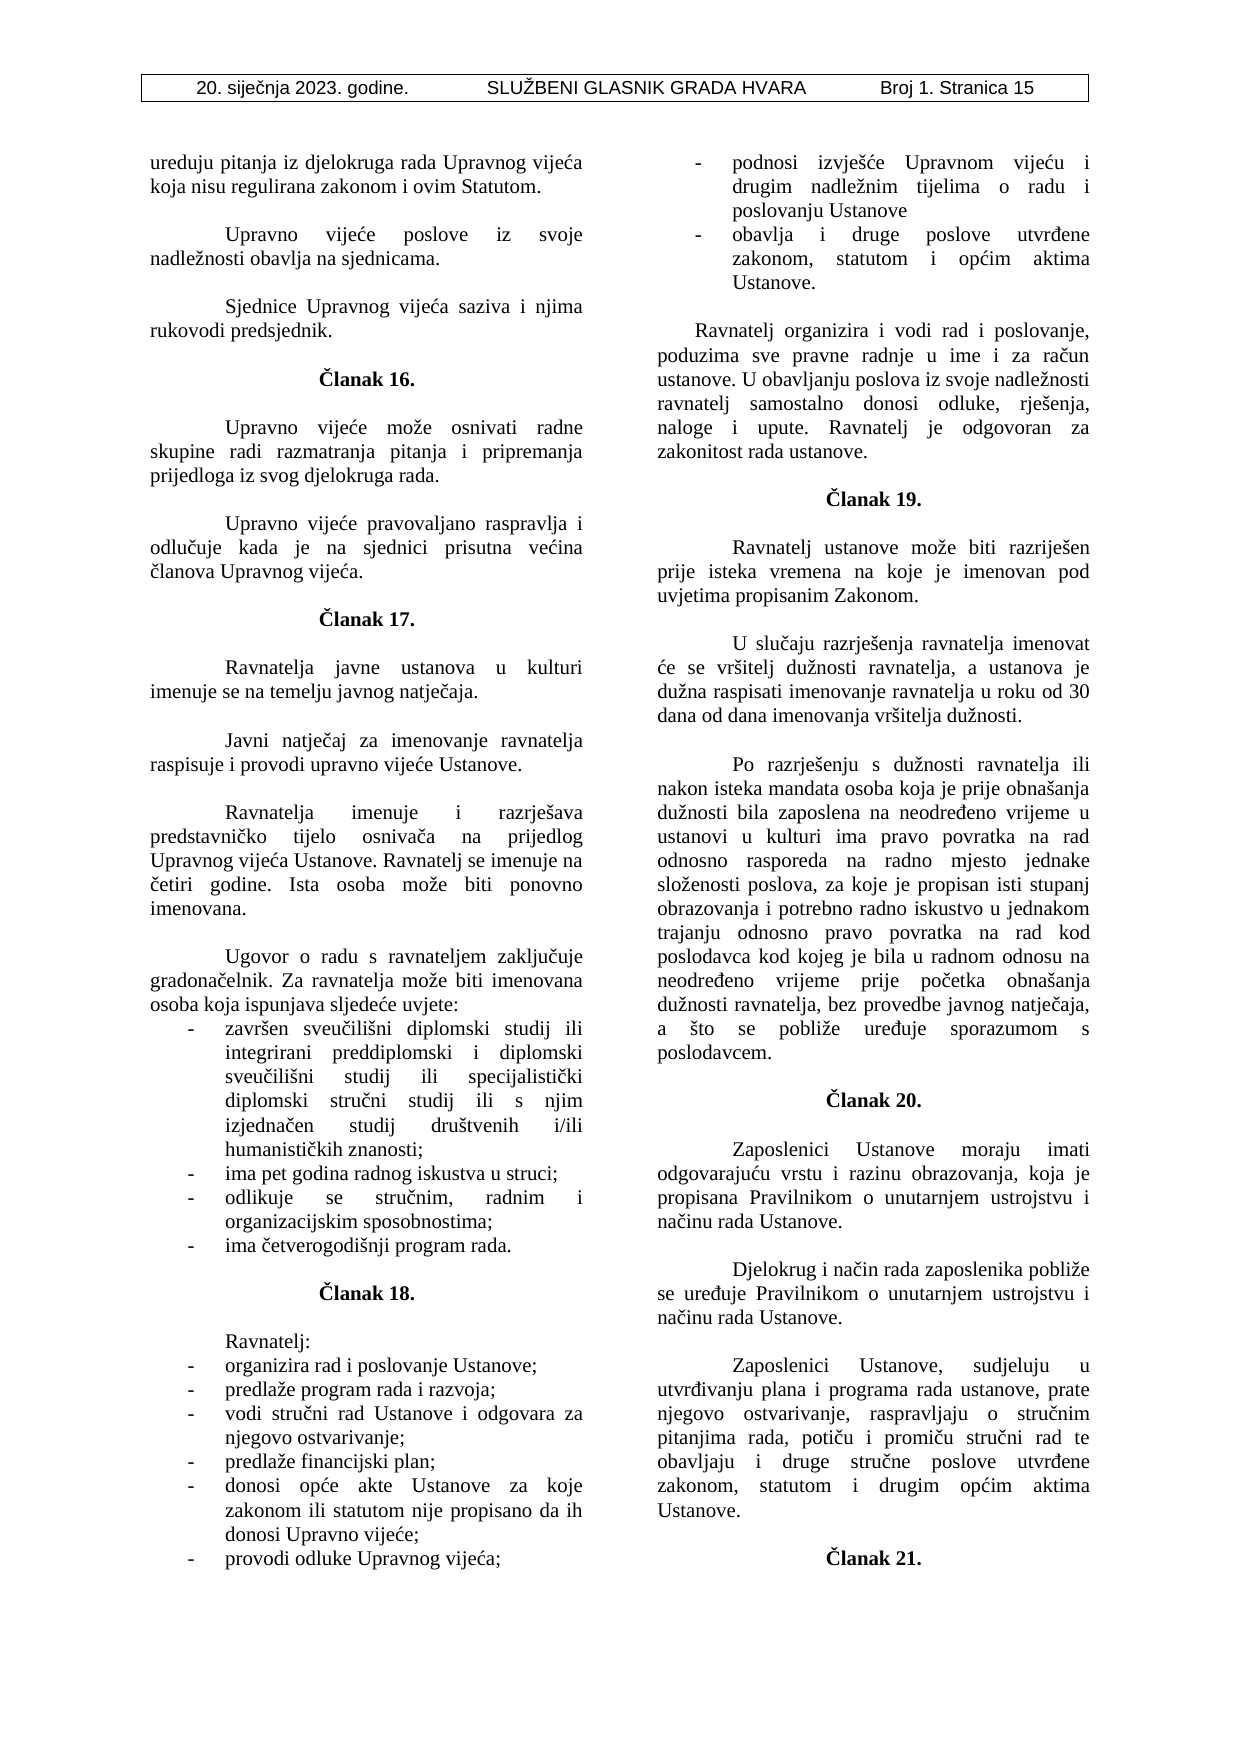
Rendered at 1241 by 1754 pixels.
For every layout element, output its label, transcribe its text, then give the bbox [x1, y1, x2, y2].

list predlaže financijski plan; [187, 1449, 583, 1473]
list ima četverogodišnji program rada. [187, 1233, 583, 1257]
list ima pet godina radnog iskustva u struci; [187, 1161, 583, 1185]
text Ravnatelj organizira i vodi rad i poslovanje, poduzima sve pravne radnje u ime i za račun ustanove. U obavljanju poslova iz svoje nadležnosti ravnatelj samostalno donosi odluke, rješenja, naloge i upute. Ravnatelj je odgovoran za zakonitost rada ustanove. [657, 318, 1090, 463]
text U slučaju razrješenja ravnatelja imenovat će se vršitelj dužnosti ravnatelja, a ustanova je dužna raspisati imenovanje ravnatelja u roku od 30 dana od dana imenovanja vršitelja dužnosti. [657, 631, 1090, 727]
list odlikuje se stručnim, radnim i organizacijskim sposobnostima; [187, 1185, 583, 1233]
list podnosi izvješće Upravnom vijeću i drugim nadležnim tijelima o radu i poslovanju Ustanove [694, 150, 1090, 222]
list predlaže program rada i razvoja; [187, 1377, 583, 1401]
list donosi opće akte Ustanove za koje zakonom ili statutom nije propisano da ih donosi Upravno vijeće; [187, 1473, 583, 1546]
text Članak 18. [150, 1281, 583, 1305]
text Članak 19. [657, 487, 1090, 511]
text Javni natječaj za imenovanje ravnatelja raspisuje i provodi upravno vijeće Ustanove. [150, 727, 583, 776]
text Upravno vijeće može osnivati radne skupine radi razmatranja pitanja i pripremanja prijedloga iz svog djelokruga rada. [150, 415, 583, 487]
text Sjednice Upravnog vijeća saziva i njima rukovodi predsjednik. [150, 294, 583, 342]
text Upravno vijeće poslove iz svoje nadležnosti obavlja na sjednicama. [150, 222, 583, 270]
list obavlja i druge poslove utvrđene zakonom, statutom i općim aktima Ustanove. [694, 222, 1090, 294]
list vodi stručni rad Ustanove i odgovara za njegovo ostvarivanje; [187, 1401, 583, 1449]
text Po razrješenju s dužnosti ravnatelja ili nakon isteka mandata osoba koja je prije obnašanja dužnosti bila zaposlena na neodređeno vrijeme u ustanovi u kulturi ima pravo povratka na rad odnosno rasporeda na radno mjesto jednake složenosti poslova, za koje je propisan isti stupanj obrazovanja i potrebno radno iskustvo u jednakom trajanju odnosno pravo povratka na rad kod poslodavca kod kojeg je bila u radnom odnosu na neodređeno vrijeme prije početka obnašanja dužnosti ravnatelja, bez provedbe javnog natječaja, a što se pobliže uređuje sporazumom s poslodavcem. [657, 752, 1090, 1064]
text Ravnatelj ustanove može biti razriješen prije isteka vremena na koje je imenovan pod uvjetima propisanim Zakonom. [657, 535, 1090, 607]
text Zaposlenici Ustanove, sudjeluju u utvrđivanju plana i programa rada ustanove, prate njegovo ostvarivanje, raspravljaju o stručnim pitanjima rada, potiču i promiču stručni rad te obavljaju i druge stručne poslove utvrđene zakonom, statutom i drugim općim aktima Ustanove. [657, 1353, 1090, 1522]
text Članak 16. [150, 367, 583, 391]
text Članak 17. [150, 607, 583, 631]
text Članak 20. [657, 1088, 1090, 1112]
text Zaposlenici Ustanove moraju imati odgovarajuću vrstu i razinu obrazovanja, koja je propisana Pravilnikom o unutarnjem ustrojstvu i načinu rada Ustanove. [657, 1137, 1090, 1233]
list završen sveučilišni diplomski studij ili integrirani preddiplomski i diplomski sveučilišni studij ili specijalistički diplomski stručni studij ili s njim izjednačen studij društvenih i/ili humanističkih znanosti; [187, 1016, 583, 1161]
list provodi odluke Upravnog vijeća; [187, 1546, 583, 1570]
text Ravnatelj: [150, 1329, 583, 1353]
text Ravnatelja javne ustanova u kulturi imenuje se na temelju javnog natječaja. [150, 655, 583, 703]
text Ugovor o radu s ravnateljem zaključuje gradonačelnik. Za ravnatelja može biti imenovana osoba koja ispunjava sljedeće uvjete: [150, 944, 583, 1016]
list organizira rad i poslovanje Ustanove; [187, 1353, 583, 1377]
text Upravno vijeće pravovaljano raspravlja i odlučuje kada je na sjednici prisutna većina članova Upravnog vijeća. [150, 511, 583, 583]
text Djelokrug i način rada zaposlenika pobliže se uređuje Pravilnikom o unutarnjem ustrojstvu i načinu rada Ustanove. [657, 1257, 1090, 1329]
text Ravnatelja imenuje i razrješava predstavničko tijelo osnivača na prijedlog Upravnog vijeća Ustanove. Ravnatelj se imenuje na četiri godine. Ista osoba može biti ponovno imenovana. [150, 800, 583, 920]
text Članak 21. [657, 1546, 1090, 1570]
